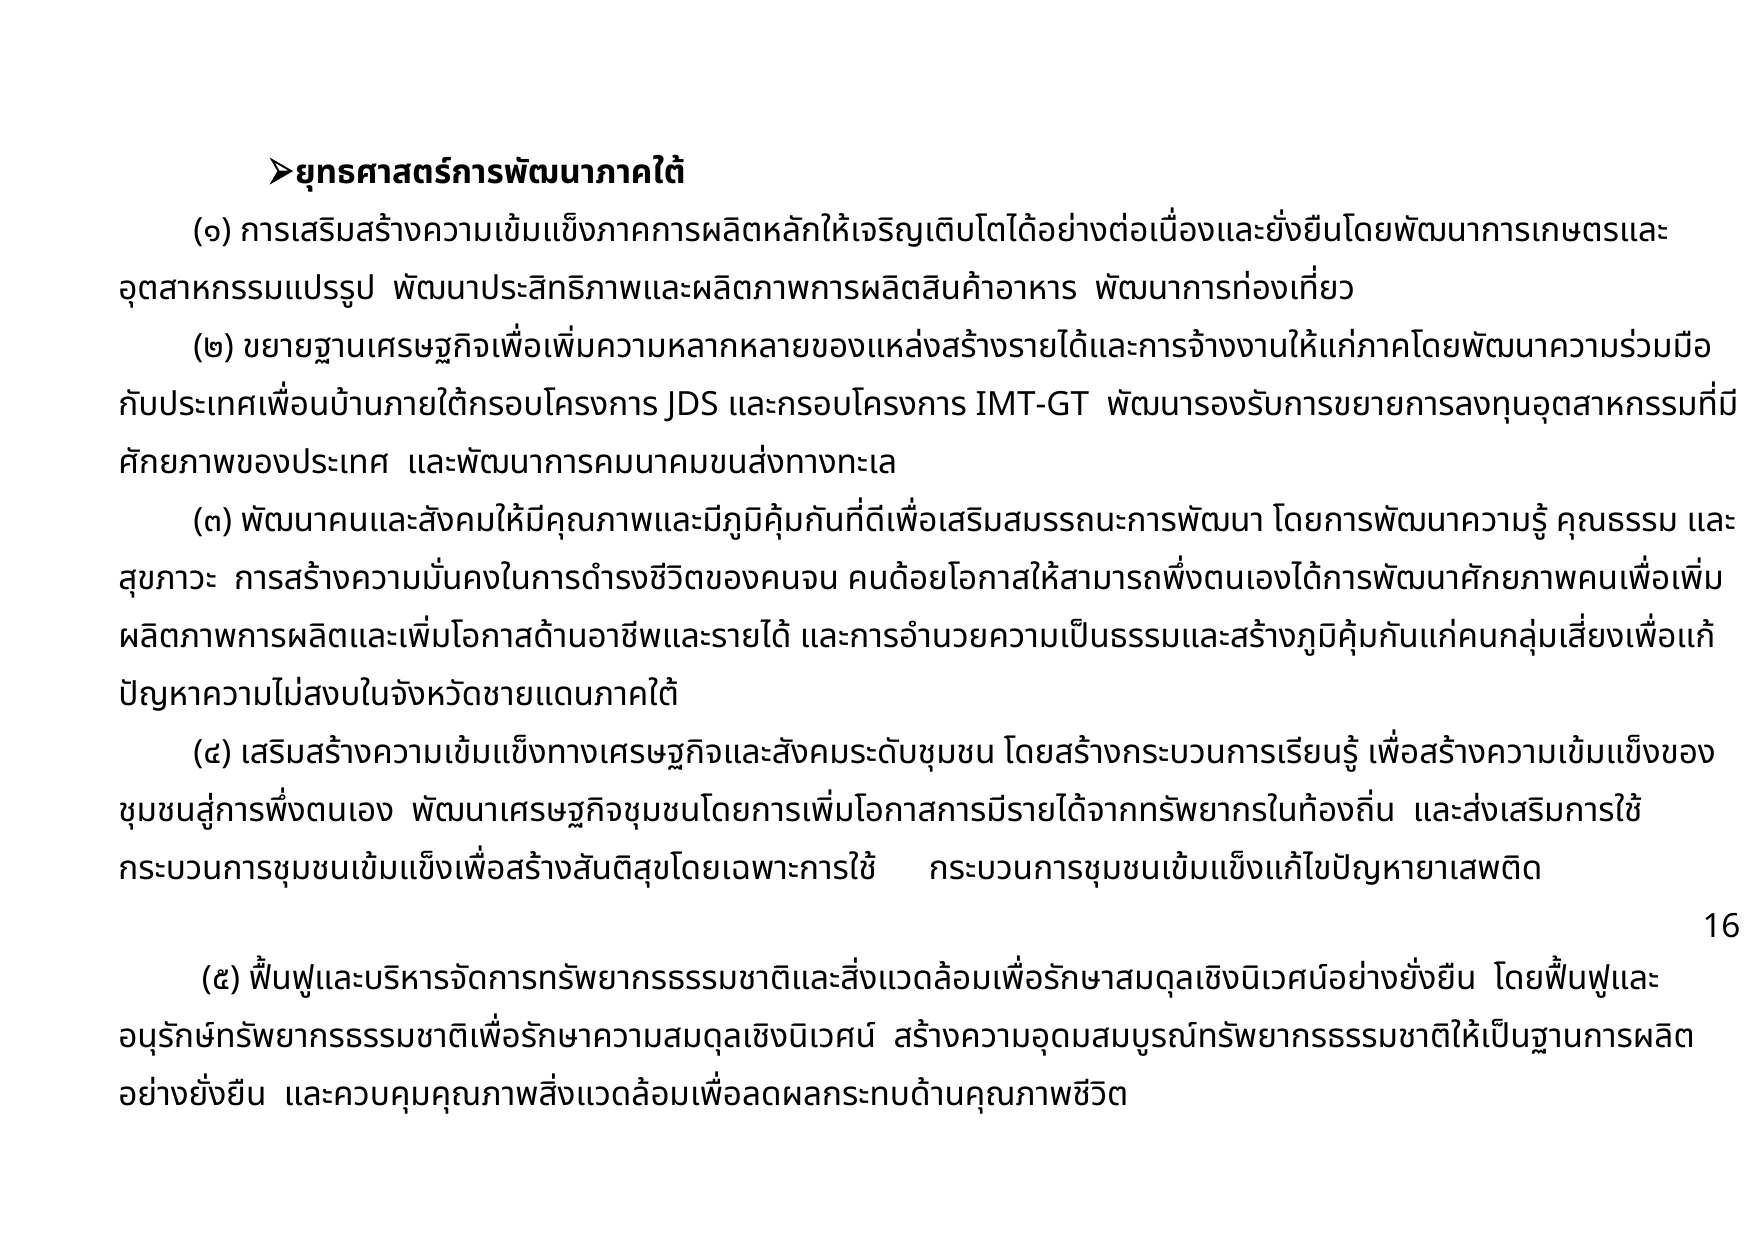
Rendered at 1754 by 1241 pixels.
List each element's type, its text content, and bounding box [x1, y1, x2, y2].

text (๑) การเสริมสร้างความเข้มแข็งภาคการผลิตหลักให้เจริญเติบโตได้อย่างต่อเนื่องและยั่งยืนโดยพัฒนาการเกษตรและอุตสาหกรรมแปรรูป พัฒนาประสิทธิภาพและผลิตภาพการผลิตสินค้าอาหาร พัฒนาการท่องเที่ยว [118, 206, 1740, 314]
text ยุทธศาสตร์การพัฒนาภาคใต้ [118, 148, 1740, 198]
text (๕) ฟื้นฟูและบริหารจัดการทรัพยากรธรรมชาติและสิ่งแวดล้อมเพื่อรักษาสมดุลเชิงนิเวศน์อย่างยั่งยืน โดยฟื้นฟูและอนุรักษ์ทรัพยากรธรรมชาติเพื่อรักษาความสมดุลเชิงนิเวศน์ สร้างความอุดมสมบูรณ์ทรัพยากรธรรมชาติให้เป็นฐานการผลิตอย่างยั่งยืน และควบคุมคุณภาพสิ่งแวดล้อมเพื่อลดผลกระทบด้านคุณภาพชีวิต [118, 954, 1740, 1120]
text 16 [118, 902, 1740, 947]
text (๓) พัฒนาคนและสังคมให้มีคุณภาพและมีภูมิคุ้มกันที่ดีเพื่อเสริมสมรรถนะการพัฒนา โดยการพัฒนาความรู้ คุณธรรม และสุขภาวะ การสร้างความมั่นคงในการดำรงชีวิตของคนจน คนด้อยโอกาสให้สามารถพึ่งตนเองได้การพัฒนาศักยภาพคนเพื่อเพิ่มผลิตภาพการผลิตและเพิ่มโอกาสด้านอาชีพและรายได้ และการอำนวยความเป็นธรรมและสร้างภูมิคุ้มกันแก่คนกลุ่มเสี่ยงเพื่อแก้ปัญหาความไม่สงบในจังหวัดชายแดนภาคใต้ [118, 496, 1740, 720]
text (๔) เสริมสร้างความเข้มแข็งทางเศรษฐกิจและสังคมระดับชุมชน โดยสร้างกระบวนการเรียนรู้ เพื่อสร้างความเข้มแข็งของชุมชนสู่การพึ่งตนเอง พัฒนาเศรษฐกิจชุมชนโดยการเพิ่มโอกาสการมีรายได้จากทรัพยากรในท้องถิ่น และส่งเสริมการใช้กระบวนการชุมชนเข้มแข็งเพื่อสร้างสันติสุขโดยเฉพาะการใช้ กระบวนการชุมชนเข้มแข็งแก้ไขปัญหายาเสพติด [118, 728, 1740, 894]
text (๒) ขยายฐานเศรษฐกิจเพื่อเพิ่มความหลากหลายของแหล่งสร้างรายได้และการจ้างงานให้แก่ภาคโดยพัฒนาความร่วมมือกับประเทศเพื่อนบ้านภายใต้กรอบโครงการ JDS และกรอบโครงการ IMT-GT พัฒนารองรับการขยายการลงทุนอุตสาหกรรมที่มีศักยภาพของประเทศ และพัฒนาการคมนาคมขนส่งทางทะเล [118, 322, 1740, 488]
